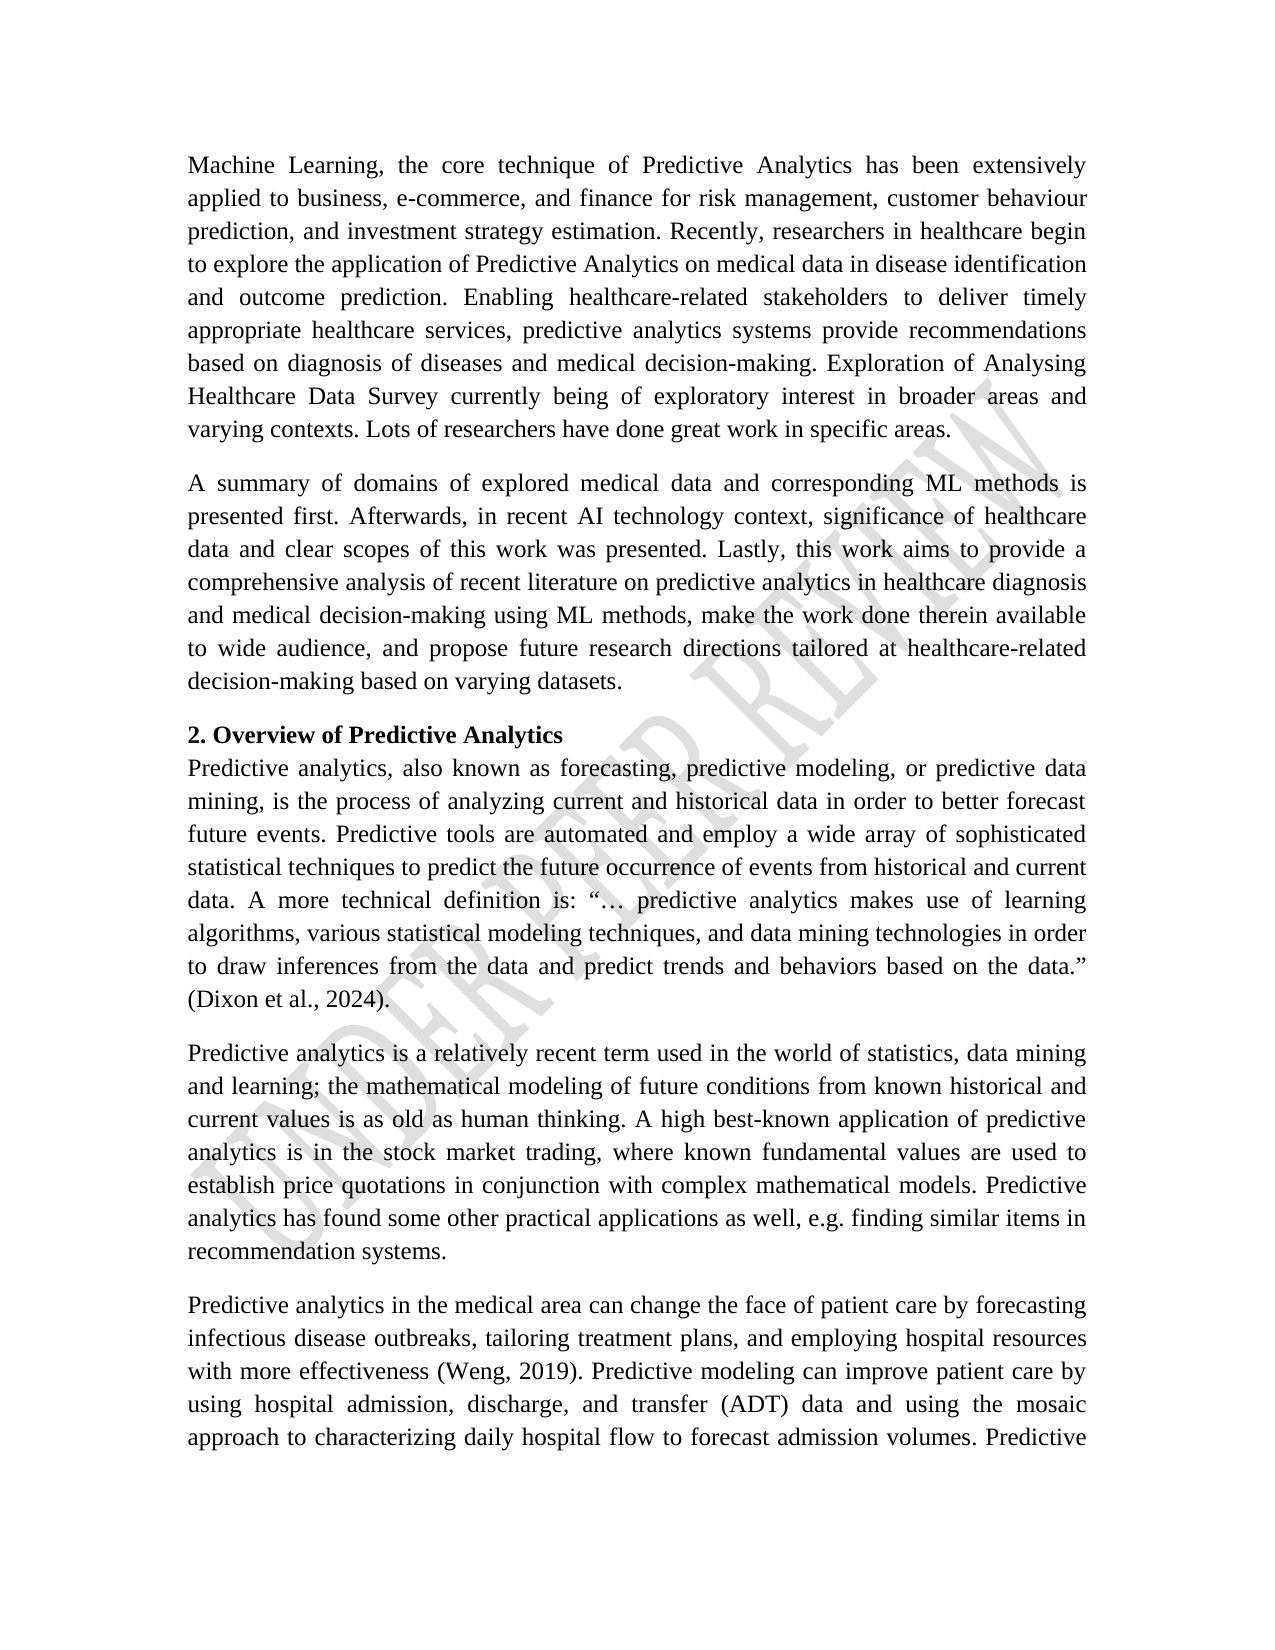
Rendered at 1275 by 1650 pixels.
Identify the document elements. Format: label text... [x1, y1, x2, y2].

text Machine Learning, the core technique of Predictive Analytics has been extensively applied to business, e-commerce, and finance for risk management, customer behaviour prediction, and investment strategy estimation. Recently, researchers in healthcare begin to explore the application of Predictive Analytics on medical data in disease identification and outcome prediction. Enabling healthcare-related stakeholders to deliver timely appropriate healthcare services, predictive analytics systems provide recommendations based on diagnosis of diseases and medical decision-making. Exploration of Analysing Healthcare Data Survey currently being of exploratory interest in broader areas and varying contexts. Lots of researchers have done great work in specific areas. [187, 150, 1087, 443]
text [187, 1290, 1087, 1451]
text Predictive analytics, also known as forecasting, predictive modeling, or predictive data mining, is the process of analyzing current and historical data in order to better forecast future events. Predictive tools are automated and employ a wide array of sophisticated statistical techniques to predict the future occurrence of events from historical and current data. A more technical definition is: “… predictive analytics makes use of learning algorithms, various statistical modeling techniques, and data mining technologies in order to draw inferences from the data and predict trends and behaviors based on the data.” (Dixon et al., 2024). [187, 753, 1087, 1013]
subtitle 2. Overview of Predictive Analytics [187, 720, 1087, 749]
text Predictive analytics is a relatively recent term used in the world of statistics, data mining and learning; the mathematical modeling of future conditions from known historical and current values is as old as human thinking. A high best-known application of predictive analytics is in the stock market trading, where known fundamental values are used to establish price quotations in conjunction with complex mathematical models. Predictive analytics has found some other practical applications as well, e.g. finding similar items in recommendation systems. [187, 1038, 1087, 1265]
text A summary of domains of explored medical data and corresponding ML methods is presented first. Afterwards, in recent AI technology context, significance of healthcare data and clear scopes of this work was presented. Lastly, this work aims to provide a comprehensive analysis of recent literature on predictive analytics in healthcare diagnosis and medical decision-making using ML methods, make the work done therein available to wide audience, and propose future research directions tailored at healthcare-related decision-making based on varying datasets. [187, 468, 1087, 695]
